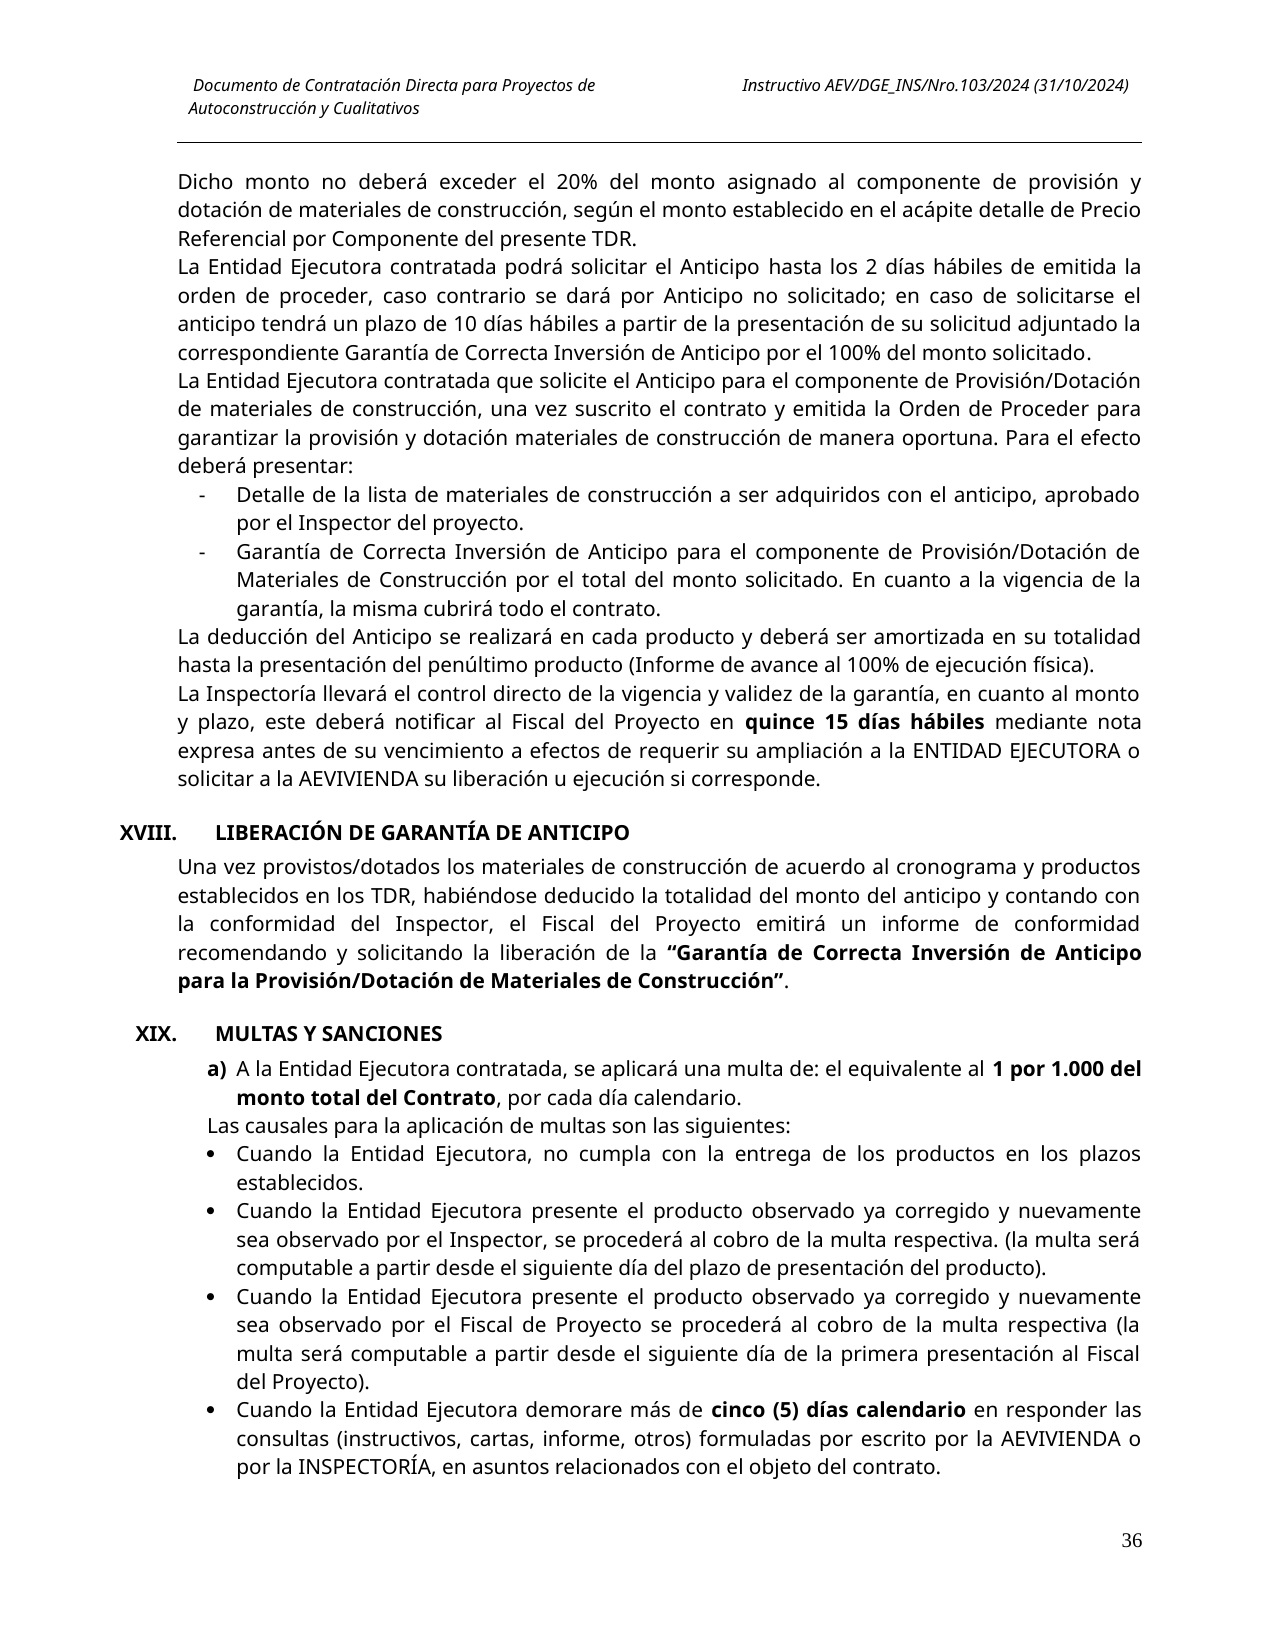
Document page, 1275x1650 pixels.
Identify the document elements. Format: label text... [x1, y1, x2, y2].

text Las causales para la aplicación de multas son las siguientes: [207, 1111, 1142, 1139]
list MULTAS Y SANCIONES [177, 1019, 1142, 1048]
list Garantía de Correcta Inversión de Anticipo para el componente de Provisión/Dotación de Materiales de Construcción por el total del monto solicitado. En cuanto a la vigencia de la garantía, la misma cubrirá todo el contrato. [199, 537, 1142, 622]
list Cuando la Entidad Ejecutora, no cumpla con la entrega de los productos en los plazos establecidos. [207, 1139, 1142, 1196]
text La Inspectoría llevará el control directo de la vigencia y validez de la garantía, en cuanto al monto y plazo, este deberá notificar al Fiscal del Proyecto en quince 15 días hábiles mediante nota expresa antes de su vencimiento a efectos de requerir su ampliación a la ENTIDAD EJECUTORA o solicitar a la AEVIVIENDA su liberación u ejecución si corresponde. [177, 679, 1142, 793]
list Cuando la Entidad Ejecutora presente el producto observado ya corregido y nuevamente sea observado por el Fiscal de Proyecto se procederá al cobro de la multa respectiva (la multa será computable a partir desde el siguiente día de la primera presentación al Fiscal del Proyecto). [207, 1282, 1142, 1396]
list Detalle de la lista de materiales de construcción a ser adquiridos con el anticipo, aprobado por el Inspector del proyecto. [199, 480, 1142, 537]
text La Entidad Ejecutora contratada podrá solicitar el Anticipo hasta los 2 días hábiles de emitida la orden de proceder, caso contrario se dará por Anticipo no solicitado; en caso de solicitarse el anticipo tendrá un plazo de 10 días hábiles a partir de la presentación de su solicitud adjuntado la correspondiente Garantía de Correcta Inversión de Anticipo por el 100% del monto solicitado. [177, 252, 1142, 366]
list A la Entidad Ejecutora contratada, se aplicará una multa de: el equivalente al 1 por 1.000 del monto total del Contrato, por cada día calendario. [207, 1054, 1142, 1111]
list Cuando la Entidad Ejecutora presente el producto observado ya corregido y nuevamente sea observado por el Inspector, se procederá al cobro de la multa respectiva. (la multa será computable a partir desde el siguiente día del plazo de presentación del producto). [207, 1196, 1142, 1282]
text Dicho monto no deberá exceder el 20% del monto asignado al componente de provisión y dotación de materiales de construcción, según el monto establecido en el acápite detalle de Precio Referencial por Componente del presente TDR. [177, 167, 1142, 252]
list Cuando la Entidad Ejecutora demorare más de cinco (5) días calendario en responder las consultas (instructivos, cartas, informe, otros) formuladas por escrito por la AEVIVIENDA o por la INSPECTORÍA, en asuntos relacionados con el objeto del contrato. [207, 1396, 1142, 1481]
text Una vez provistos/dotados los materiales de construcción de acuerdo al cronograma y productos establecidos en los TDR, habiéndose deducido la totalidad del monto del anticipo y contando con la conformidad del Inspector, el Fiscal del Proyecto emitirá un informe de conformidad recomendando y solicitando la liberación de la “Garantía de Correcta Inversión de Anticipo para la Provisión/Dotación de Materiales de Construcción”. [177, 852, 1142, 994]
text La deducción del Anticipo se realizará en cada producto y deberá ser amortizada en su totalidad hasta la presentación del penúltimo producto (Informe de avance al 100% de ejecución física). [177, 622, 1142, 679]
text La Entidad Ejecutora contratada que solicite el Anticipo para el componente de Provisión/Dotación de materiales de construcción, una vez suscrito el contrato y emitida la Orden de Proceder para garantizar la provisión y dotación materiales de construcción de manera oportuna. Para el efecto deberá presentar: [177, 366, 1142, 480]
list LIBERACIÓN DE GARANTÍA DE ANTICIPO [177, 818, 1142, 846]
